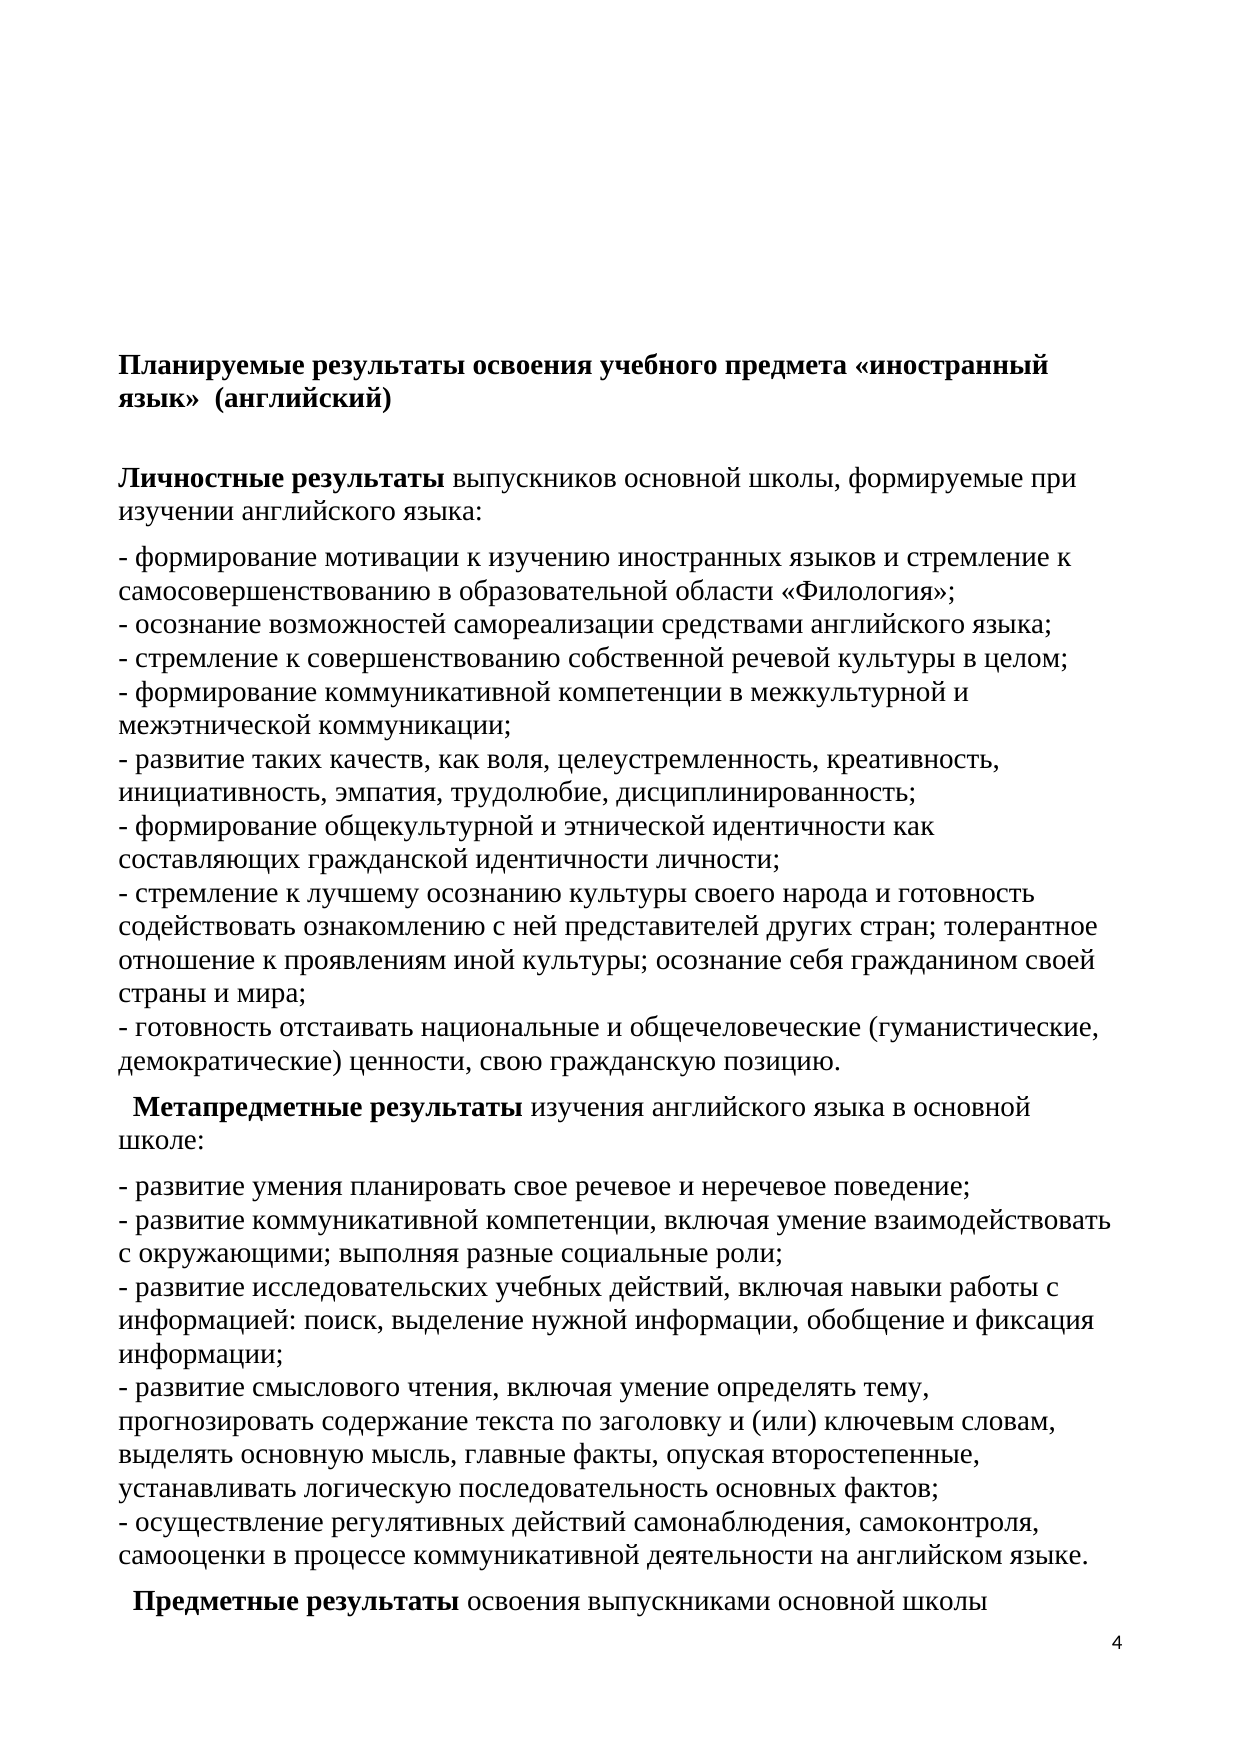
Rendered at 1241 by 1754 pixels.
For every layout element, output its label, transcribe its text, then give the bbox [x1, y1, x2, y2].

text Планируемые результаты освоения учебного предмета «иностранный язык» (английский) [118, 347, 1122, 414]
text - развитие умения планировать свое речевое и неречевое поведение; - развитие коммуникативной компетенции, включая умение взаимодействовать с окружающими; выполняя разные социальные роли; - развитие исследовательских учебных действий, включая навыки работы с информацией: поиск, выделение нужной информации, обобщение и фиксация информации; - развитие смыслового чтения, включая умение определять тему, прогнозировать содержание текста по заголовку и (или) ключевым словам, выделять основную мысль, главные факты, опуская второстепенные, устанавливать логическую последовательность основных фактов; - осуществление регулятивных действий самонаблюдения, самоконтроля, самооценки в процессе коммуникативной деятельности на английском языке. [118, 1168, 1122, 1571]
text Личностные результаты выпускников основной школы, формируемые при изучении английского языка: [118, 460, 1122, 527]
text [118, 1583, 1122, 1617]
text Метапредметные результаты изучения английского языка в основной школе: [118, 1089, 1122, 1156]
text - формирование мотивации к изучению иностранных языков и стремление к самосовершенствованию в образовательной области «Филология»; - осознание возможностей самореализации средствами английского языка; - стремление к совершенствованию собственной речевой культуры в целом; - формирование коммуникативной компетенции в межкультурной и межэтнической коммуникации; - развитие таких качеств, как воля, целеустремленность, креативность, инициативность, эмпатия, трудолюбие, дисциплинированность; - формирование общекультурной и этнической идентичности как составляющих гражданской идентичности личности; - стремление к лучшему осознанию культуры своего народа и готовность содействовать ознакомлению с ней представителей других стран; толерантное отношение к проявлениям иной культуры; осознание себя гражданином своей страны и мира; - готовность отстаивать национальные и общечеловеческие (гуманистические, демократические) ценности, свою гражданскую позицию. [118, 539, 1122, 1076]
